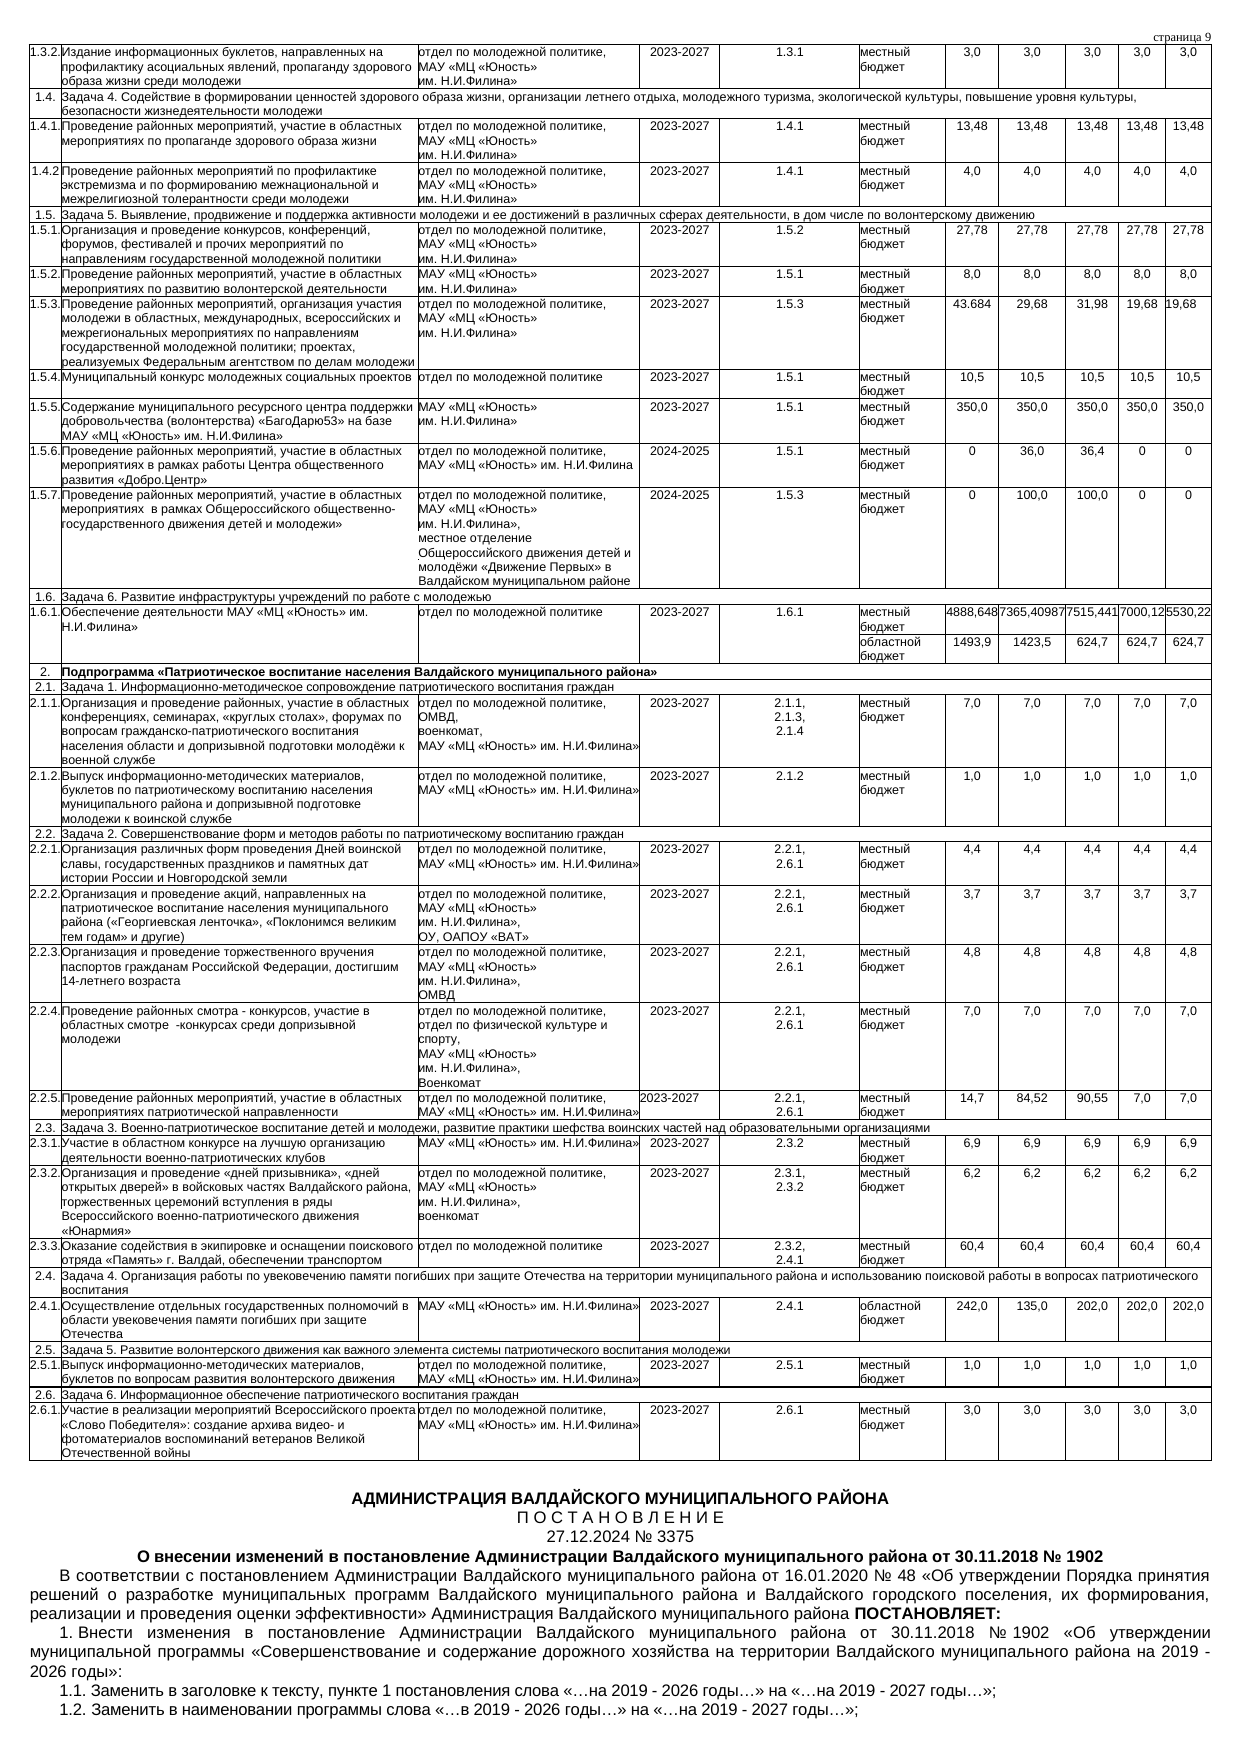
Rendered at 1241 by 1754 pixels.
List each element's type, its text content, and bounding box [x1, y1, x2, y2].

table_cell 10,5 [1066, 370, 1118, 398]
table_cell 2.3.3. [30, 1239, 61, 1267]
table_cell 2.2.1. [30, 842, 61, 885]
table_cell местный бюджет [860, 1358, 945, 1386]
table_cell 2.4.1 [720, 1298, 859, 1341]
table_cell 2.1.1, 2.1.3, 2.1.4 [720, 695, 859, 767]
table_cell Задача 5. Выявление, продвижение и поддержка активности молодежи и ее достижений в различных сферах деятельности, в дом числе по волонтерскому движению [62, 207, 1211, 222]
table_cell областной бюджет [860, 1298, 945, 1341]
table_cell Задача 4. Содействие в формировании ценностей здорового образа жизни, организации летнего отдыха, молодежного туризма, экологической культуры, повышение уровня культуры, безопасности жизнедеятельности молодежи [62, 89, 1211, 118]
table_cell 1.5.1 [720, 399, 859, 442]
table_cell местный бюджет [860, 1239, 945, 1267]
table_cell отдел по молодежной политике, МАУ «МЦ «Юность» им. Н.И.Филина» [419, 1358, 639, 1386]
table_cell 27,78 [999, 223, 1065, 266]
table_cell 4,0 [1066, 163, 1118, 206]
table_cell 242,0 [946, 1298, 998, 1341]
table_cell отдел по молодежной политике, МАУ «МЦ «Юность» им. Н.И.Филина» [419, 223, 639, 266]
table_cell Проведение районных мероприятий, участие в областных мероприятиях по пропаганде здорового образа жизни [62, 119, 418, 162]
table_cell 4888,648 [946, 605, 998, 633]
table_cell 2023-2027 [640, 1091, 719, 1119]
text АДМИНИСТРАЦИЯ ВАЛДАЙСКОГО МУНИЦИПАЛЬНОГО РАЙОНА [29, 1489, 1211, 1508]
table_cell 202,0 [1119, 1298, 1165, 1341]
table_cell 29,68 [999, 297, 1065, 368]
table_cell отдел по молодежной политике, МАУ «МЦ «Юность» им. Н.И.Филина [419, 444, 639, 487]
table_cell 8,0 [1066, 267, 1118, 296]
table_cell 1.4. [30, 89, 61, 118]
table_cell 31,98 [1066, 297, 1118, 368]
table_cell 19,68 [1119, 297, 1165, 368]
table_cell 6,9 [1119, 1136, 1165, 1164]
text 27.12.2024 № 3375 [29, 1527, 1211, 1546]
table_cell 2.6.1 [720, 1403, 859, 1460]
table_cell 7,0 [1166, 1091, 1211, 1119]
table_cell 2.1.2 [720, 768, 859, 826]
table_cell Задача 6. Развитие инфраструктуры учреждений по работе с молодежью [62, 589, 1211, 604]
table_cell 3,0 [1166, 1403, 1211, 1460]
table_cell 1,0 [1166, 768, 1211, 826]
table_cell 2023-2027 [640, 945, 719, 1002]
table_cell 2023-2027 [640, 768, 719, 826]
table_cell 5530,22 [1166, 605, 1211, 633]
table_cell 0 [1119, 488, 1165, 588]
table_cell 7,0 [946, 695, 998, 767]
table_cell 1493,9 [946, 635, 998, 663]
table_cell 0 [1166, 488, 1211, 588]
table_cell 2.6. [30, 1388, 61, 1402]
table_cell 1.5.5. [30, 399, 61, 442]
table_cell отдел по молодежной политике, ОМВД, военкомат, МАУ «МЦ «Юность» им. Н.И.Филина» [419, 695, 639, 767]
table_cell 2023-2027 [640, 223, 719, 266]
table_cell 1.6.1 [720, 605, 859, 663]
table_cell 350,0 [1066, 399, 1118, 442]
table_cell отдел по молодежной политике [419, 605, 639, 663]
table_cell 4,8 [1166, 945, 1211, 1002]
table_cell 2023-2027 [640, 842, 719, 885]
table_cell 0 [946, 444, 998, 487]
table_cell 13,48 [946, 119, 998, 162]
table_cell 2.2.1, 2.6.1 [720, 842, 859, 885]
table_cell 1,0 [1066, 768, 1118, 826]
table_cell отдел по молодежной политике, МАУ «МЦ «Юность» им. Н.И.Филина», ОМВД [419, 945, 639, 1002]
table_cell Издание информационных буклетов, направленных на профилактику асоциальных явлений, пропаганду здорового образа жизни среди молодежи [62, 45, 418, 88]
table_cell 2.4. [30, 1268, 61, 1297]
table_cell местный бюджет [860, 886, 945, 944]
table_cell 6,2 [999, 1166, 1065, 1237]
table_cell Задача 6. Информационное обеспечение патриотического воспитания граждан [62, 1388, 1211, 1402]
table_cell 2.1. [30, 680, 61, 694]
table_cell Проведение районных мероприятий, организация участия молодежи в областных, международных, всероссийских и межрегиональных мероприятиях по направлениям государственной молодежной политики; проектах, реализуемых Федеральным агентством по делам молодежи [62, 297, 418, 368]
table_cell 60,4 [946, 1239, 998, 1267]
table_cell 4,0 [1166, 163, 1211, 206]
table_cell Участие в реализации мероприятий Всероссийского проекта «Слово Победителя»: создание архива видео- и фотоматериалов воспоминаний ветеранов Великой Отечественной войны [62, 1403, 418, 1460]
table_cell 2.2.5. [30, 1091, 61, 1119]
table_cell 8,0 [946, 267, 998, 296]
table_cell 60,4 [999, 1239, 1065, 1267]
table_cell 2023-2027 [640, 399, 719, 442]
table_cell 3,7 [1119, 886, 1165, 944]
table_cell 1.5.7. [30, 488, 61, 588]
table_cell 2.5.1 [720, 1358, 859, 1386]
table_cell 2023-2027 [640, 370, 719, 398]
table_cell 2023-2027 [640, 886, 719, 944]
table_cell 2023-2027 [640, 1239, 719, 1267]
table_cell 1.5.1 [720, 267, 859, 296]
table_cell 2.3.1, 2.3.2 [720, 1166, 859, 1237]
table_cell местный бюджет [860, 370, 945, 398]
table_cell 100,0 [999, 488, 1065, 588]
table_cell Проведение районных мероприятий по профилактике экстремизма и по формированию межнациональной и межрелигиозной толерантности среди молодежи [62, 163, 418, 206]
table_cell 13,48 [999, 119, 1065, 162]
table_cell местный бюджет [860, 488, 945, 588]
table_cell 3,7 [999, 886, 1065, 944]
table_cell 624,7 [1119, 635, 1165, 663]
table_cell 1.5.3 [720, 297, 859, 368]
table_cell 1.5.2 [720, 223, 859, 266]
table_cell 7515,441 [1066, 605, 1118, 633]
table_cell Проведение районных мероприятий, участие в областных мероприятиях по развитию волонтерской деятельности [62, 267, 418, 296]
table_cell местный бюджет [860, 1003, 945, 1089]
table_cell 3,0 [946, 1403, 998, 1460]
table_cell местный бюджет [860, 842, 945, 885]
table_cell отдел по молодежной политике, МАУ «МЦ «Юность» им. Н.И.Филина» [419, 297, 639, 368]
table_cell 350,0 [946, 399, 998, 442]
table_cell 2024-2025 [640, 488, 719, 588]
table_cell 3,7 [1166, 886, 1211, 944]
table_cell Муниципальный конкурс молодежных социальных проектов [62, 370, 418, 398]
table_cell 1,0 [1119, 1358, 1165, 1386]
table_cell Задача 4. Организация работы по увековечению памяти погибших при защите Отечества на территории муниципального района и использованию поисковой работы в вопросах патриотического воспитания [62, 1268, 1211, 1297]
table_cell 135,0 [999, 1298, 1065, 1341]
table_cell 27,78 [1119, 223, 1165, 266]
table_cell местный бюджет [860, 267, 945, 296]
table_cell 4,8 [946, 945, 998, 1002]
table_cell 3,0 [1119, 45, 1165, 88]
table_cell 1.6. [30, 589, 61, 604]
table_cell Организация и проведение конкурсов, конференций, форумов, фестивалей и прочих мероприятий по направлениям государственной молодежной политики [62, 223, 418, 266]
table_cell 1,0 [999, 1358, 1065, 1386]
table_cell 350,0 [1119, 399, 1165, 442]
table_cell местный бюджет [860, 444, 945, 487]
table_cell 0 [946, 488, 998, 588]
table_cell 1.4.1 [720, 119, 859, 162]
table_cell 1,0 [999, 768, 1065, 826]
table_cell 10,5 [999, 370, 1065, 398]
table_cell 14,7 [946, 1091, 998, 1119]
text П О С Т А Н О В Л Е Н И Е [29, 1508, 1211, 1527]
table_cell 2023-2027 [640, 1003, 719, 1089]
table_cell МАУ «МЦ «Юность» им. Н.И.Филина» [419, 267, 639, 296]
table_cell 2023-2027 [640, 267, 719, 296]
table_cell 10,5 [1166, 370, 1211, 398]
table_cell 7,0 [1166, 1003, 1211, 1089]
table_cell Подпрограмма «Патриотическое воспитание населения Валдайского муниципального района» [62, 664, 1211, 679]
table_cell 3,0 [946, 45, 998, 88]
table_cell 0 [1166, 444, 1211, 487]
table_cell 2.2.1, 2.6.1 [720, 1091, 859, 1119]
table_cell 6,9 [999, 1136, 1065, 1164]
table_cell местный бюджет [860, 695, 945, 767]
table_cell 4,0 [946, 163, 998, 206]
table_cell 1.3.1 [720, 45, 859, 88]
table_cell 6,9 [1166, 1136, 1211, 1164]
table_cell 2.5.1. [30, 1358, 61, 1386]
table_cell Задача 1. Информационно-методическое сопровождение патриотического воспитания граждан [62, 680, 1211, 694]
table_cell отдел по молодежной политике, МАУ «МЦ «Юность» им. Н.И.Филина» [419, 1091, 639, 1119]
table_cell местный бюджет [860, 1091, 945, 1119]
table_cell отдел по молодежной политике, МАУ «МЦ «Юность» им. Н.И.Филина» [419, 45, 639, 88]
table_cell Задача 5. Развитие волонтерского движения как важного элемента системы патриотического воспитания молодежи [62, 1342, 1211, 1357]
table_cell 7000,12 [1119, 605, 1165, 633]
table_cell 1.3.2. [30, 45, 61, 88]
table_cell 3,0 [999, 1403, 1065, 1460]
table_cell местный бюджет [860, 399, 945, 442]
table_cell 100,0 [1066, 488, 1118, 588]
table_cell областной бюджет [860, 635, 945, 663]
table_cell Организация и проведение акций, направленных на патриотическое воспитание населения муниципального района («Георгиевская ленточка», «Поклонимся великим тем годам» и другие) [62, 886, 418, 944]
table_cell 27,78 [1066, 223, 1118, 266]
table_cell 7,0 [1119, 1091, 1165, 1119]
table_cell 27,78 [946, 223, 998, 266]
table_cell 13,48 [1119, 119, 1165, 162]
table_cell 2.2.3. [30, 945, 61, 1002]
table_cell 1.4.1 [720, 163, 859, 206]
table_cell местный бюджет [860, 223, 945, 266]
table_cell местный бюджет [860, 1136, 945, 1164]
table_cell 2.2. [30, 827, 61, 841]
table_cell отдел по молодежной политике, МАУ «МЦ «Юность» им. Н.И.Филина», военкомат [419, 1166, 639, 1237]
table_cell 6,2 [1119, 1166, 1165, 1237]
table_cell 2.3.2. [30, 1166, 61, 1237]
table_cell отдел по молодежной политике, МАУ «МЦ «Юность» им. Н.И.Филина», ОУ, ОАПОУ «ВАТ» [419, 886, 639, 944]
table_cell 2.1.2. [30, 768, 61, 826]
table_cell 27,78 [1166, 223, 1211, 266]
table_cell 4,8 [1119, 945, 1165, 1002]
table_cell 4,4 [999, 842, 1065, 885]
table_cell 8,0 [1166, 267, 1211, 296]
table_cell отдел по молодежной политике [419, 1239, 639, 1267]
table_cell 2.1.1. [30, 695, 61, 767]
table_cell 2.6.1. [30, 1403, 61, 1460]
table_cell 3,7 [946, 886, 998, 944]
table_cell 2023-2027 [640, 1166, 719, 1237]
table_cell 7,0 [1166, 695, 1211, 767]
table_cell Обеспечение деятельности МАУ «МЦ «Юность» им. Н.И.Филина» [62, 605, 418, 663]
table_cell 4,4 [1119, 842, 1165, 885]
table_cell 43.684 [946, 297, 998, 368]
table_cell 3,0 [1166, 45, 1211, 88]
table_cell 2.3. [30, 1120, 61, 1135]
table_cell 6,9 [1066, 1136, 1118, 1164]
table_cell 1.5. [30, 207, 61, 222]
table_cell 7,0 [1066, 695, 1118, 767]
table_cell 1,0 [946, 1358, 998, 1386]
table_cell 2.5. [30, 1342, 61, 1357]
table_cell 10,5 [946, 370, 998, 398]
table_cell 2023-2027 [640, 1358, 719, 1386]
table_cell 7,0 [999, 1003, 1065, 1089]
table_cell Задача 3. Военно-патриотическое воспитание детей и молодежи, развитие практики шефства воинских частей над образовательными организациями [62, 1120, 1211, 1135]
table_cell Осуществление отдельных государственных полномочий в области увековечения памяти погибших при защите Отечества [62, 1298, 418, 1341]
table_cell Организация и проведение торжественного вручения паспортов гражданам Российской Федерации, достигшим 14-летнего возраста [62, 945, 418, 1002]
table_cell 8,0 [999, 267, 1065, 296]
table_cell 1.5.4. [30, 370, 61, 398]
table_cell 2.3.1. [30, 1136, 61, 1164]
table_cell 7,0 [1119, 1003, 1165, 1089]
table_cell 6,2 [1166, 1166, 1211, 1237]
table_cell 2023-2027 [640, 45, 719, 88]
table_cell 3,7 [1066, 886, 1118, 944]
table_cell МАУ «МЦ «Юность» им. Н.И.Филина» [419, 1136, 639, 1164]
table_cell 2023-2027 [640, 119, 719, 162]
table_cell 202,0 [1166, 1298, 1211, 1341]
table_cell местный бюджет [860, 163, 945, 206]
text О внесении изменений в постановление Администрации Валдайского муниципального района от 30.11.2018 № 1902 [29, 1546, 1211, 1566]
table_cell 2023-2027 [640, 1403, 719, 1460]
table_cell 2.2.4. [30, 1003, 61, 1089]
table_cell 2023-2027 [640, 297, 719, 368]
table_cell 7,0 [999, 695, 1065, 767]
table_cell 1423,5 [999, 635, 1065, 663]
text 1. Внести изменения в постановление Администрации Валдайского муниципального района от 30.11.2018 № 1902 «Об утверждении муниципальной программы «Совершенствование и содержание дорожного хозяйства на территории Валдайского муниципального района на 2019 - 2026 годы»: [29, 1623, 1211, 1681]
table_cell местный бюджет [860, 945, 945, 1002]
table_cell Участие в областном конкурсе на лучшую организацию деятельности военно-патриотических клубов [62, 1136, 418, 1164]
table_cell 3,0 [1119, 1403, 1165, 1460]
table_cell 624,7 [1066, 635, 1118, 663]
table_cell местный бюджет [860, 605, 945, 633]
table_cell 6,2 [946, 1166, 998, 1237]
table_cell 2.3.2, 2.4.1 [720, 1239, 859, 1267]
table_cell Организация различных форм проведения Дней воинской славы, государственных праздников и памятных дат истории России и Новгородской земли [62, 842, 418, 885]
table_cell 10,5 [1119, 370, 1165, 398]
table_cell МАУ «МЦ «Юность» им. Н.И.Филина» [419, 399, 639, 442]
table_cell 4,8 [1066, 945, 1118, 1002]
table_cell местный бюджет [860, 768, 945, 826]
table_cell 350,0 [999, 399, 1065, 442]
table_cell 4,4 [946, 842, 998, 885]
table_cell 2.2.2. [30, 886, 61, 944]
table_cell местный бюджет [860, 119, 945, 162]
table_cell 1.5.1. [30, 223, 61, 266]
table_cell 2023-2027 [640, 1298, 719, 1341]
table_cell 624,7 [1166, 635, 1211, 663]
table_cell 1.5.3 [720, 488, 859, 588]
table_cell 4,4 [1166, 842, 1211, 885]
table_cell 0 [1119, 444, 1165, 487]
table_cell 1.5.2. [30, 267, 61, 296]
table_cell Проведение районных смотра - конкурсов, участие в областных смотре -конкурсах среди допризывной молодежи [62, 1003, 418, 1089]
table_cell 2023-2027 [640, 163, 719, 206]
table_cell Содержание муниципального ресурсного центра поддержки добровольчества (волонтерства) «БагоДарю53» на базе МАУ «МЦ «Юность» им. Н.И.Филина» [62, 399, 418, 442]
table_cell 7365,40987 [999, 605, 1065, 633]
table_cell 84,52 [999, 1091, 1065, 1119]
table_cell 4,0 [999, 163, 1065, 206]
table_cell 1.5.1 [720, 370, 859, 398]
table_cell отдел по молодежной политике [419, 370, 639, 398]
table_cell местный бюджет [860, 1403, 945, 1460]
table_cell 3,0 [1066, 1403, 1118, 1460]
table_cell 1.5.6. [30, 444, 61, 487]
table_cell отдел по молодежной политике, отдел по физической культуре и спорту, МАУ «МЦ «Юность» им. Н.И.Филина», Военкомат [419, 1003, 639, 1089]
table_cell 2.2.1, 2.6.1 [720, 886, 859, 944]
table_cell 3,0 [1066, 45, 1118, 88]
table_cell 36,4 [1066, 444, 1118, 487]
table_cell 2024-2025 [640, 444, 719, 487]
table_cell отдел по молодежной политике, МАУ «МЦ «Юность» им. Н.И.Филина» [419, 768, 639, 826]
table_cell 4,8 [999, 945, 1065, 1002]
table_cell Задача 2. Совершенствование форм и методов работы по патриотическому воспитанию граждан [62, 827, 1211, 841]
table_cell 13,48 [1066, 119, 1118, 162]
table_cell Организация и проведение «дней призывника», «дней открытых дверей» в войсковых частях Валдайского района, торжественных церемоний вступления в ряды Всероссийского военно-патриотического движения «Юнармия» [62, 1166, 418, 1237]
table_cell отдел по молодежной политике, МАУ «МЦ «Юность» им. Н.И.Филина» [419, 842, 639, 885]
table_cell 2.2.1, 2.6.1 [720, 1003, 859, 1089]
table_cell 3,0 [999, 45, 1065, 88]
table_cell 4,0 [1119, 163, 1165, 206]
table_cell 1.4.1. [30, 119, 61, 162]
table_cell 7,0 [946, 1003, 998, 1089]
table_cell 60,4 [1166, 1239, 1211, 1267]
table_cell 2. [30, 664, 61, 679]
table_cell 1.5.3. [30, 297, 61, 368]
table_cell 350,0 [1166, 399, 1211, 442]
table_cell 1.6.1. [30, 605, 61, 663]
table_cell 2023-2027 [640, 695, 719, 767]
table_cell 60,4 [1119, 1239, 1165, 1267]
table_cell отдел по молодежной политике, МАУ «МЦ «Юность» им. Н.И.Филина», местное отделение Общероссийского движения детей и молодёжи «Движение Первых» в Валдайском муниципальном районе [419, 488, 639, 588]
table_cell 6,2 [1066, 1166, 1118, 1237]
text 1.1. Заменить в заголовке к тексту, пункте 1 постановления слова «…на 2019 - 2026 годы…» на «…на 2019 - 2027 годы…»; [29, 1681, 1211, 1700]
table_cell 202,0 [1066, 1298, 1118, 1341]
table_cell 7,0 [1119, 695, 1165, 767]
table_cell местный бюджет [860, 1166, 945, 1237]
table_cell 1,0 [1166, 1358, 1211, 1386]
table_cell 6,9 [946, 1136, 998, 1164]
table_cell 8,0 [1119, 267, 1165, 296]
table_cell 7,0 [1066, 1003, 1118, 1089]
table_cell Оказание содействия в экипировке и оснащении поискового отряда «Память» г. Валдай, обеспечении транспортом [62, 1239, 418, 1267]
table_cell 2.3.2 [720, 1136, 859, 1164]
table_cell 2.2.1, 2.6.1 [720, 945, 859, 1002]
table_cell Проведение районных мероприятий, участие в областных мероприятиях в рамках Общероссийского общественно-государственного движения детей и молодежи» [62, 488, 418, 588]
table_cell 1.5.1 [720, 444, 859, 487]
text В соответствии с постановлением Администрации Валдайского муниципального района от 16.01.2020 № 48 «Об утверждении Порядка принятия решений о разработке муниципальных программ Валдайского муниципального района и Валдайского городского поселения, их формирования, реализации и проведения оценки эффективности» Администрация Валдайского муниципального района ПОСТАНОВЛЯЕТ: [29, 1566, 1211, 1623]
table_cell МАУ «МЦ «Юность» им. Н.И.Филина» [419, 1298, 639, 1341]
table_cell 1.4.2 [30, 163, 61, 206]
table_cell 36,0 [999, 444, 1065, 487]
table_cell местный бюджет [860, 45, 945, 88]
table_cell 2023-2027 [640, 605, 719, 663]
table_cell Выпуск информационно-методических материалов, буклетов по вопросам развития волонтерского движения [62, 1358, 418, 1386]
table_cell 1,0 [1066, 1358, 1118, 1386]
table_cell 1,0 [946, 768, 998, 826]
text 1.2. Заменить в наименовании программы слова «…в 2019 - 2026 годы…» на «…на 2019 - 2027 годы…»; [29, 1700, 1211, 1719]
table_cell 60,4 [1066, 1239, 1118, 1267]
table_cell 13,48 [1166, 119, 1211, 162]
table_cell отдел по молодежной политике, МАУ «МЦ «Юность» им. Н.И.Филина» [419, 163, 639, 206]
table_cell 1,0 [1119, 768, 1165, 826]
table_cell местный бюджет [860, 297, 945, 368]
table_cell Организация и проведение районных, участие в областных конференциях, семинарах, «круглых столах», форумах по вопросам гражданско-патриотического воспитания населения области и допризывной подготовки молодёжи к военной службе [62, 695, 418, 767]
table_cell отдел по молодежной политике, МАУ «МЦ «Юность» им. Н.И.Филина» [419, 1403, 639, 1460]
table_cell Проведение районных мероприятий, участие в областных мероприятиях в рамках работы Центра общественного развития «Добро.Центр» [62, 444, 418, 487]
table_cell 19,68 [1166, 297, 1211, 368]
table_cell 2.4.1. [30, 1298, 61, 1341]
table_cell Проведение районных мероприятий, участие в областных мероприятиях патриотической направленности [62, 1091, 418, 1119]
table_cell 4,4 [1066, 842, 1118, 885]
table_cell отдел по молодежной политике, МАУ «МЦ «Юность» им. Н.И.Филина» [419, 119, 639, 162]
table_cell 2023-2027 [640, 1136, 719, 1164]
table_cell 90,55 [1066, 1091, 1118, 1119]
table_cell Выпуск информационно-методических материалов, буклетов по патриотическому воспитанию населения муниципального района и допризывной подготовке молодежи к воинской службе [62, 768, 418, 826]
